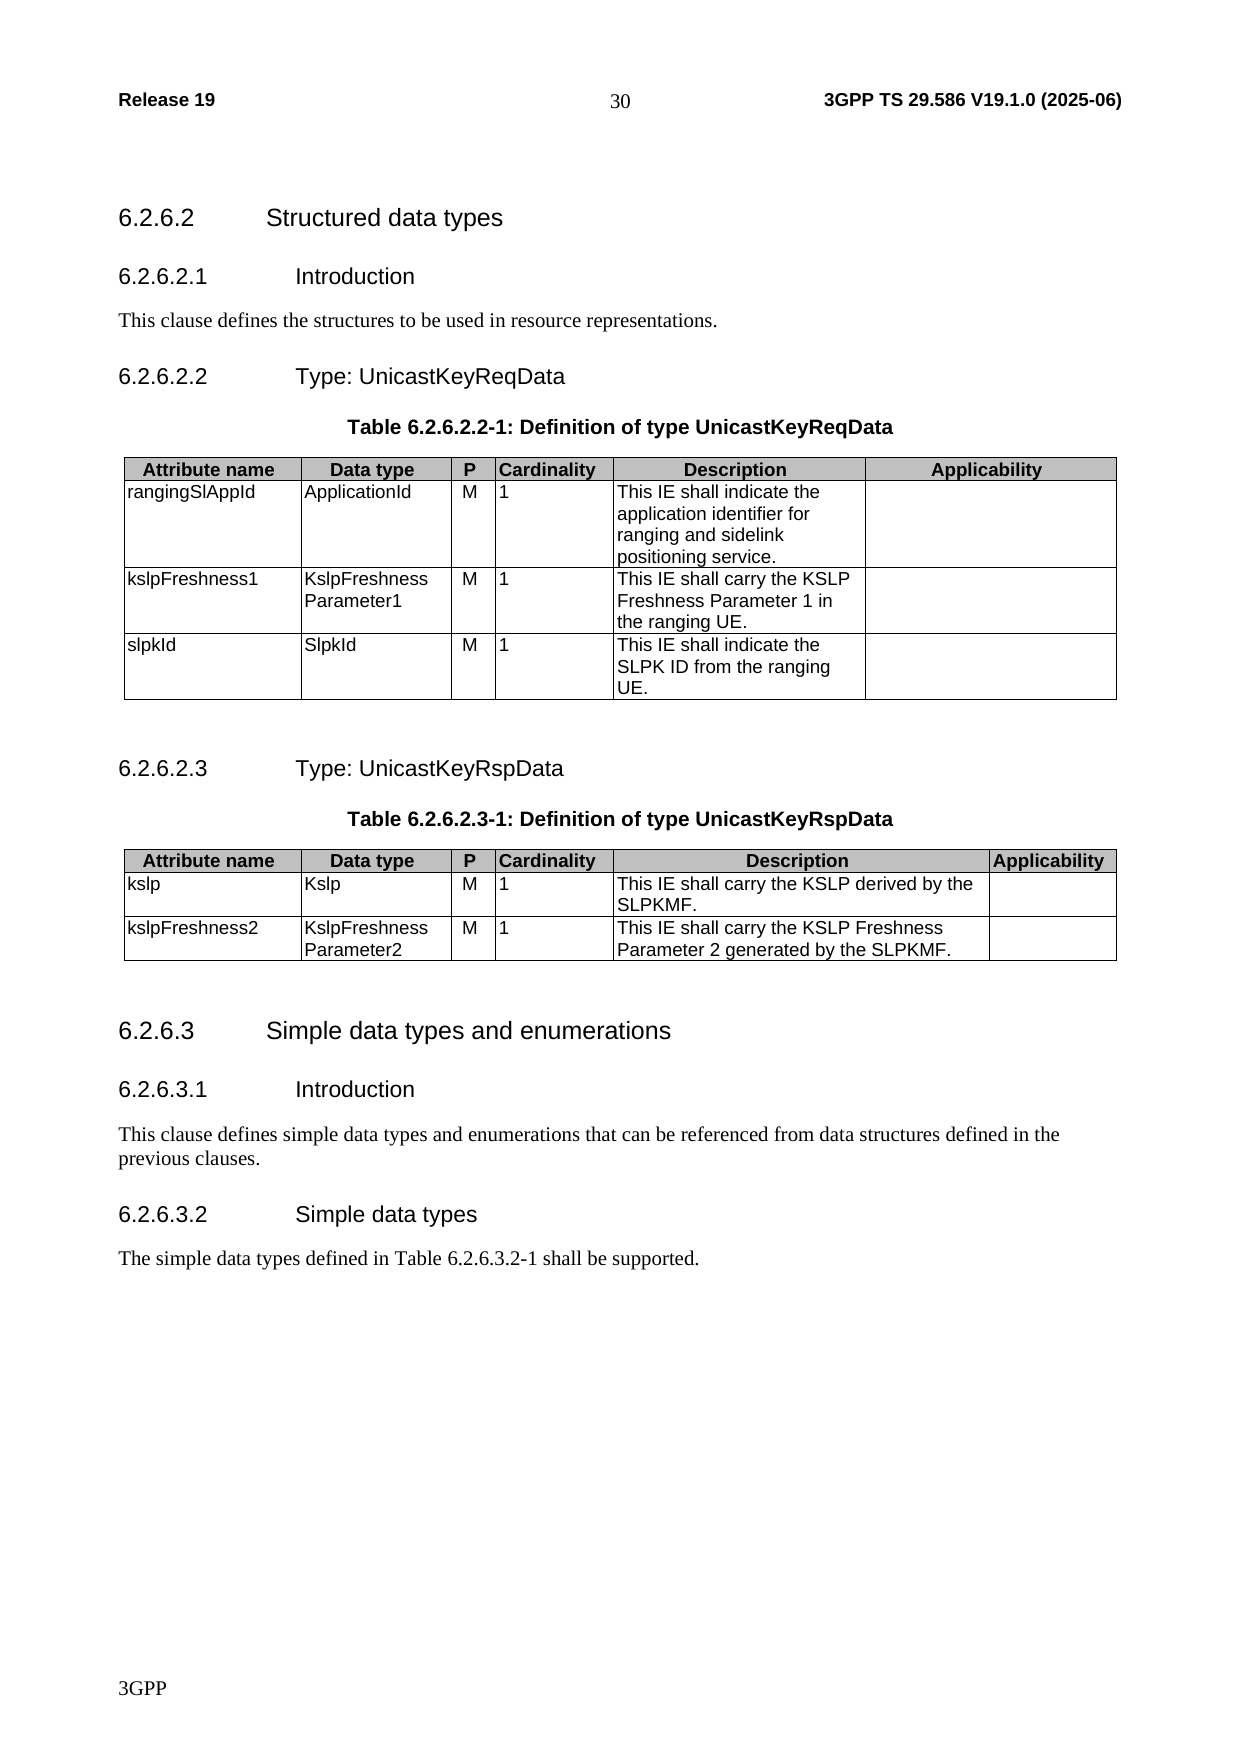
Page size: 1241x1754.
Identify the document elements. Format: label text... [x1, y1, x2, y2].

text This clause defines simple data types and enumerations that can be referenced from data structures defined in the previous clauses. [118, 1121, 1122, 1169]
table_cell M [452, 634, 495, 699]
table_cell KslpFreshnessParameter2 [302, 917, 451, 960]
table_cell 1 [496, 873, 613, 916]
subtitle 6.2.6.3.1 Introduction [118, 1076, 1122, 1103]
table_cell kslpFreshness2 [125, 917, 301, 960]
table_cell M [452, 481, 495, 567]
table_header Data type [302, 850, 451, 872]
subtitle 6.2.6.2.1 Introduction [118, 263, 1122, 289]
table_cell 1 [496, 634, 613, 699]
table_cell SlpkId [302, 634, 451, 699]
subtitle 6.2.6.2 Structured data types [118, 203, 1122, 232]
table_cell [990, 873, 1116, 916]
table_header Description [614, 458, 865, 480]
subtitle 6.2.6.3.2 Simple data types [118, 1201, 1122, 1227]
subtitle 6.2.6.2.3 Type: UnicastKeyRspData [118, 755, 1122, 781]
table_header Attribute name [125, 458, 301, 480]
table_cell 1 [496, 481, 613, 567]
table_cell 1 [496, 568, 613, 633]
table_cell [866, 568, 1116, 633]
table_header Applicability [990, 850, 1116, 872]
table_cell M [452, 873, 495, 916]
table_cell kslp [125, 873, 301, 916]
table_header Cardinality [496, 850, 613, 872]
table_cell This IE shall indicate the SLPK ID from the ranging UE. [614, 634, 865, 699]
table_cell [990, 917, 1116, 960]
text The simple data types defined in Table 6.2.6.3.2-1 shall be supported. [118, 1246, 1122, 1270]
table_cell M [452, 917, 495, 960]
text Table 6.2.6.2.2-1: Definition of type UnicastKeyReqData [118, 414, 1122, 438]
table_cell M [452, 568, 495, 633]
text Table 6.2.6.2.3-1: Definition of type UnicastKeyRspData [118, 806, 1122, 830]
table_cell [866, 481, 1116, 567]
table_header Description [614, 850, 989, 872]
table_cell slpkId [125, 634, 301, 699]
table_cell 1 [496, 917, 613, 960]
table_cell KslpFreshnessParameter1 [302, 568, 451, 633]
table_cell This IE shall carry the KSLP derived by the SLPKMF. [614, 873, 989, 916]
table_cell [866, 634, 1116, 699]
table_cell This IE shall carry the KSLP Freshness Parameter 2 generated by the SLPKMF. [614, 917, 989, 960]
subtitle 6.2.6.3 Simple data types and enumerations [118, 1016, 1122, 1045]
table_header Data type [302, 458, 451, 480]
table_cell kslpFreshness1 [125, 568, 301, 633]
table_cell This IE shall indicate the application identifier for ranging and sidelink positioning service. [614, 481, 865, 567]
table_header Attribute name [125, 850, 301, 872]
table_cell This IE shall carry the KSLP Freshness Parameter 1 in the ranging UE. [614, 568, 865, 633]
text This clause defines the structures to be used in resource representations. [118, 308, 1122, 332]
table_header P [452, 850, 495, 872]
table_header P [452, 458, 495, 480]
table_cell Kslp [302, 873, 451, 916]
subtitle 6.2.6.2.2 Type: UnicastKeyReqData [118, 363, 1122, 389]
table_cell rangingSlAppId [125, 481, 301, 567]
table_cell ApplicationId [302, 481, 451, 567]
table_header Cardinality [496, 458, 613, 480]
table_header Applicability [866, 458, 1116, 480]
